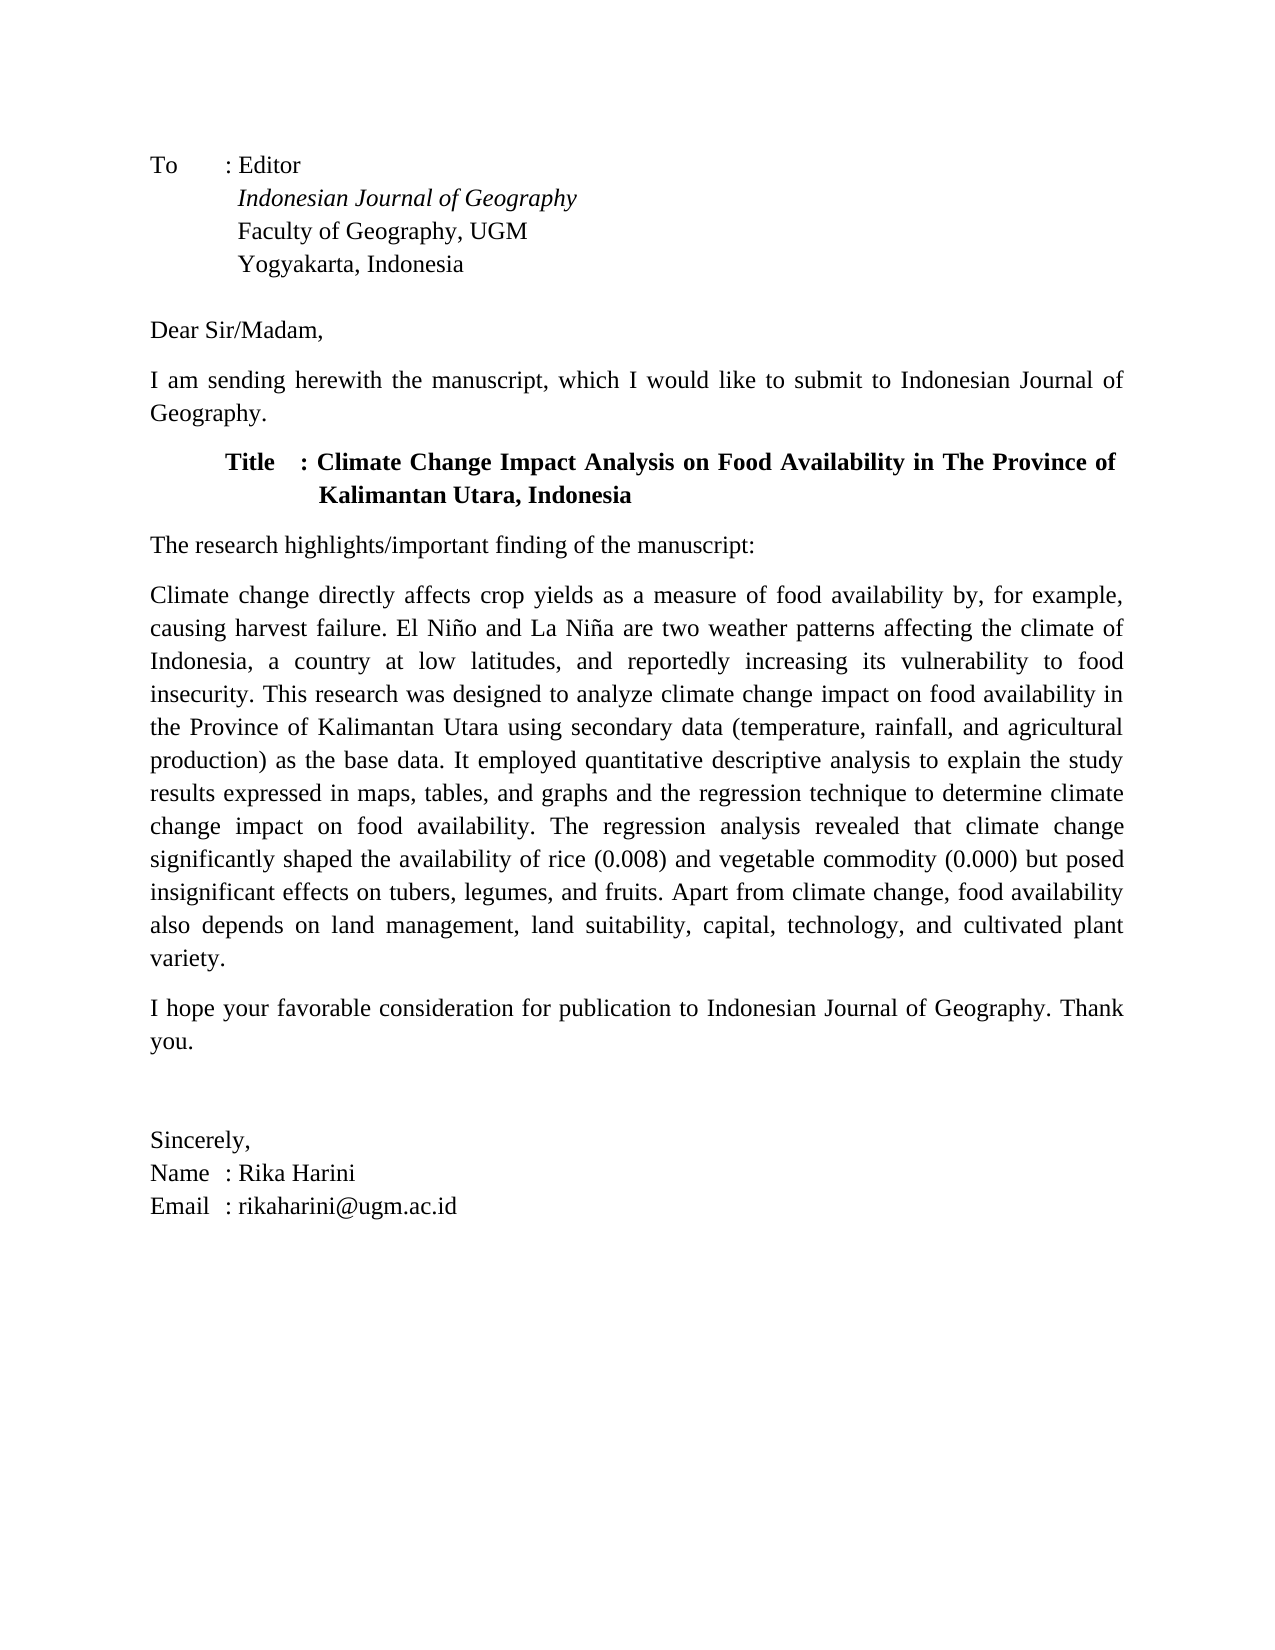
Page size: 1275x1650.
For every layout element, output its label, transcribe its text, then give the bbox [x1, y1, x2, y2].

text I hope your favorable consideration for publication to Indonesian Journal of Geography. Thank you. [150, 993, 1125, 1054]
text Sincerely, [150, 1125, 1125, 1154]
text Indonesian Journal of Geography [150, 183, 1125, 212]
text Dear Sir/Madam, [150, 315, 1125, 344]
text Title : Climate Change Impact Analysis on Food Availability in The Province of Kalimantan Utara, Indonesia [225, 447, 1125, 509]
text Email : rikaharini@ugm.ac.id [150, 1191, 1125, 1220]
text Faculty of Geography, UGM [150, 216, 1125, 245]
text Yogyakarta, Indonesia [150, 249, 1125, 278]
text To : Editor [150, 150, 1125, 179]
text I am sending herewith the manuscript, which I would like to submit to Indonesian Journal of Geography. [150, 365, 1125, 427]
text Climate change directly affects crop yields as a measure of food availability by, for example, causing harvest failure. El Niño and La Niña are two weather patterns affecting the climate of Indonesia, a country at low latitudes, and reportedly increasing its vulnerability to food insecurity. This research was designed to analyze climate change impact on food availability in the Province of Kalimantan Utara using secondary data (temperature, rainfall, and agricultural production) as the base data. It employed quantitative descriptive analysis to explain the study results expressed in maps, tables, and graphs and the regression technique to determine climate change impact on food availability. The regression analysis revealed that climate change significantly shaped the availability of rice (0.008) and vegetable commodity (0.000) but posed insignificant effects on tubers, legumes, and fruits. Apart from climate change, food availability also depends on land management, land suitability, capital, technology, and cultivated plant variety. [150, 580, 1125, 972]
text Name : Rika Harini [150, 1158, 1125, 1187]
text The research highlights/important finding of the manuscript: [150, 530, 1125, 559]
